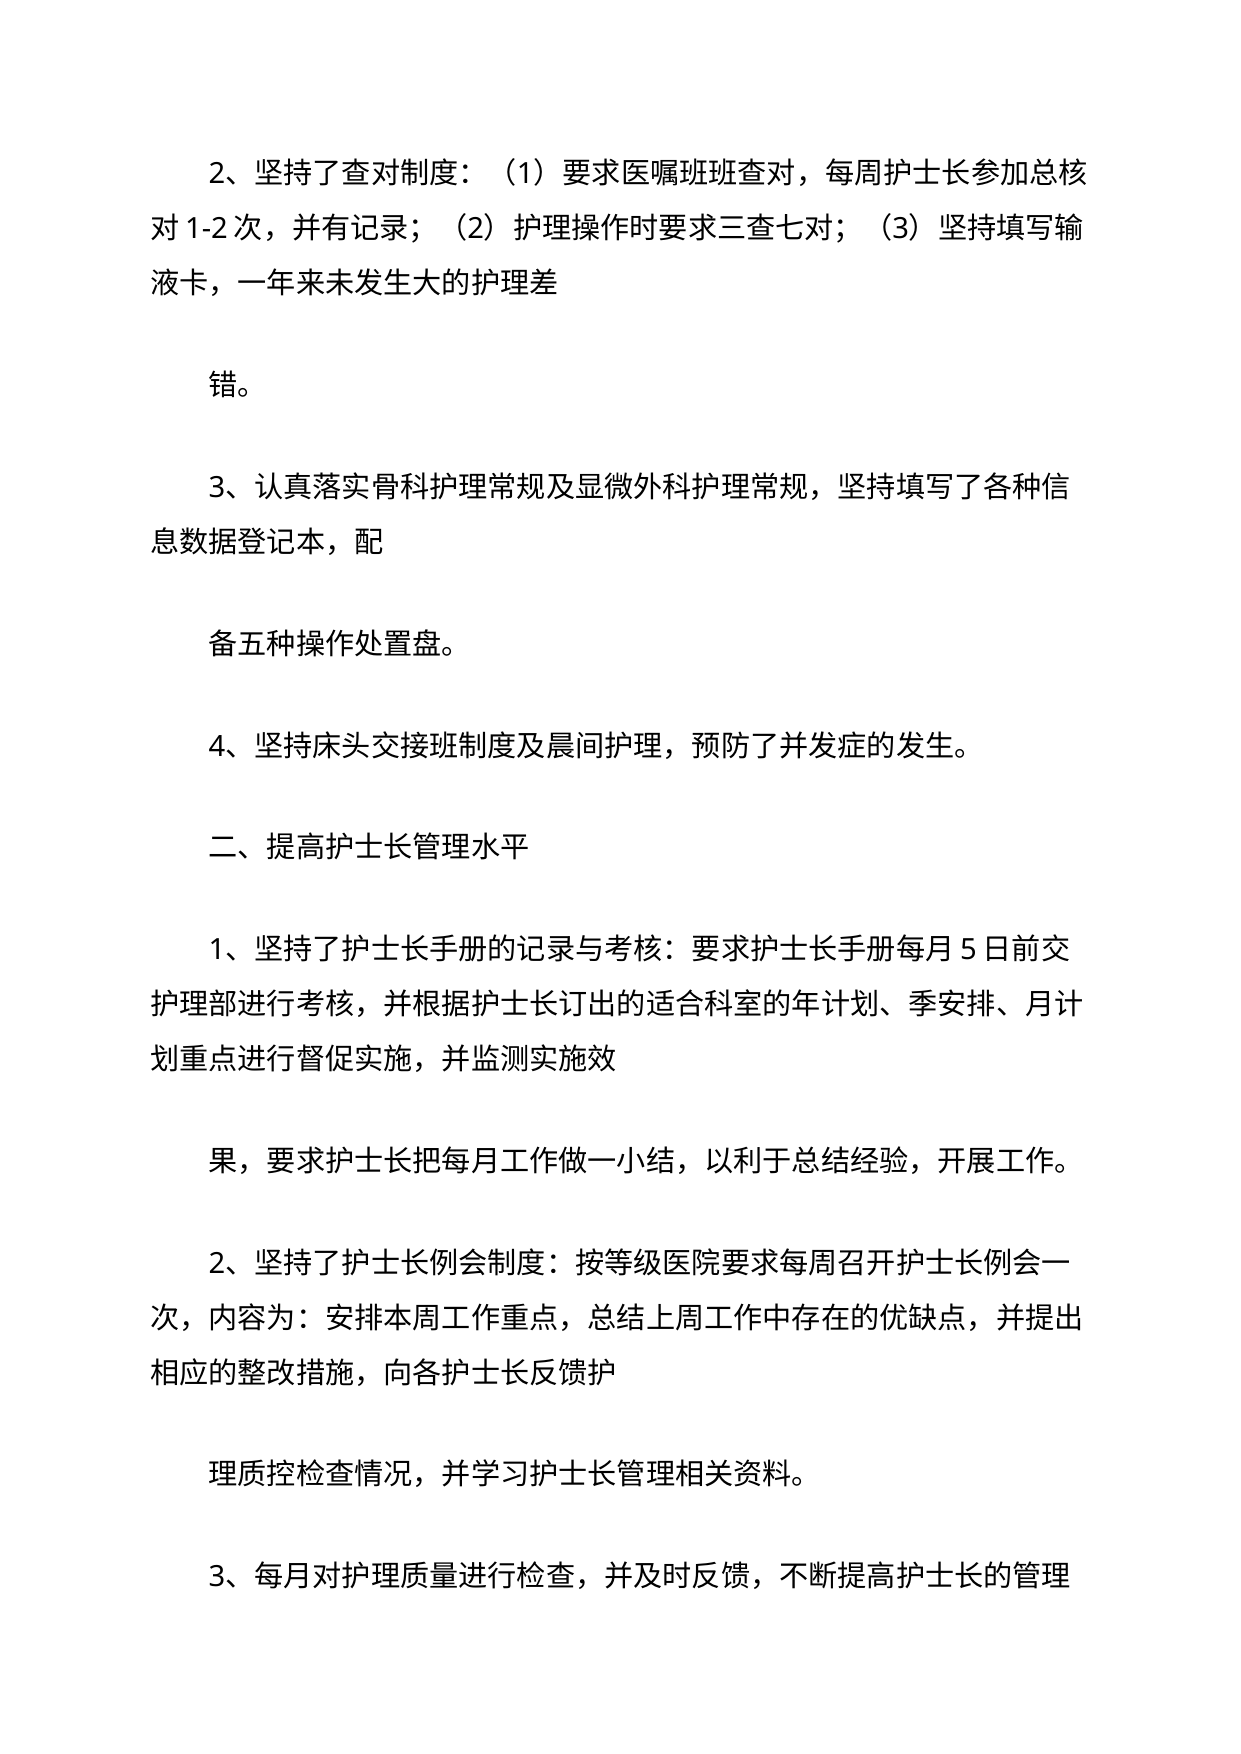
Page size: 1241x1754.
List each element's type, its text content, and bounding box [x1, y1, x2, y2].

text 备五种操作处置盘。 [150, 620, 1090, 663]
text 果，要求护士长把每月工作做一小结，以利于总结经验，开展工作。 [150, 1137, 1090, 1180]
text 1、坚持了护士长手册的记录与考核：要求护士长手册每月5日前交护理部进行考核，并根据护士长订出的适合科室的年计划、季安排、月计划重点进行督促实施，并监测实施效 [150, 926, 1090, 1078]
text 二、提高护士长管理水平 [150, 824, 1090, 866]
text 2、坚持了查对制度：（1）要求医嘱班班查对，每周护士长参加总核对1-2次，并有记录；（2）护理操作时要求三查七对；（3）坚持填写输液卡，一年来未发生大的护理差 [150, 150, 1090, 302]
text 2、坚持了护士长例会制度：按等级医院要求每周召开护士长例会一次，内容为：安排本周工作重点，总结上周工作中存在的优缺点，并提出相应的整改措施，向各护士长反馈护 [150, 1239, 1090, 1391]
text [150, 1553, 1090, 1595]
text 理质控检查情况，并学习护士长管理相关资料。 [150, 1451, 1090, 1493]
text 错。 [150, 362, 1090, 404]
text 4、坚持床头交接班制度及晨间护理，预防了并发症的发生。 [150, 722, 1090, 764]
text 3、认真落实骨科护理常规及显微外科护理常规，坚持填写了各种信息数据登记本，配 [150, 463, 1090, 561]
